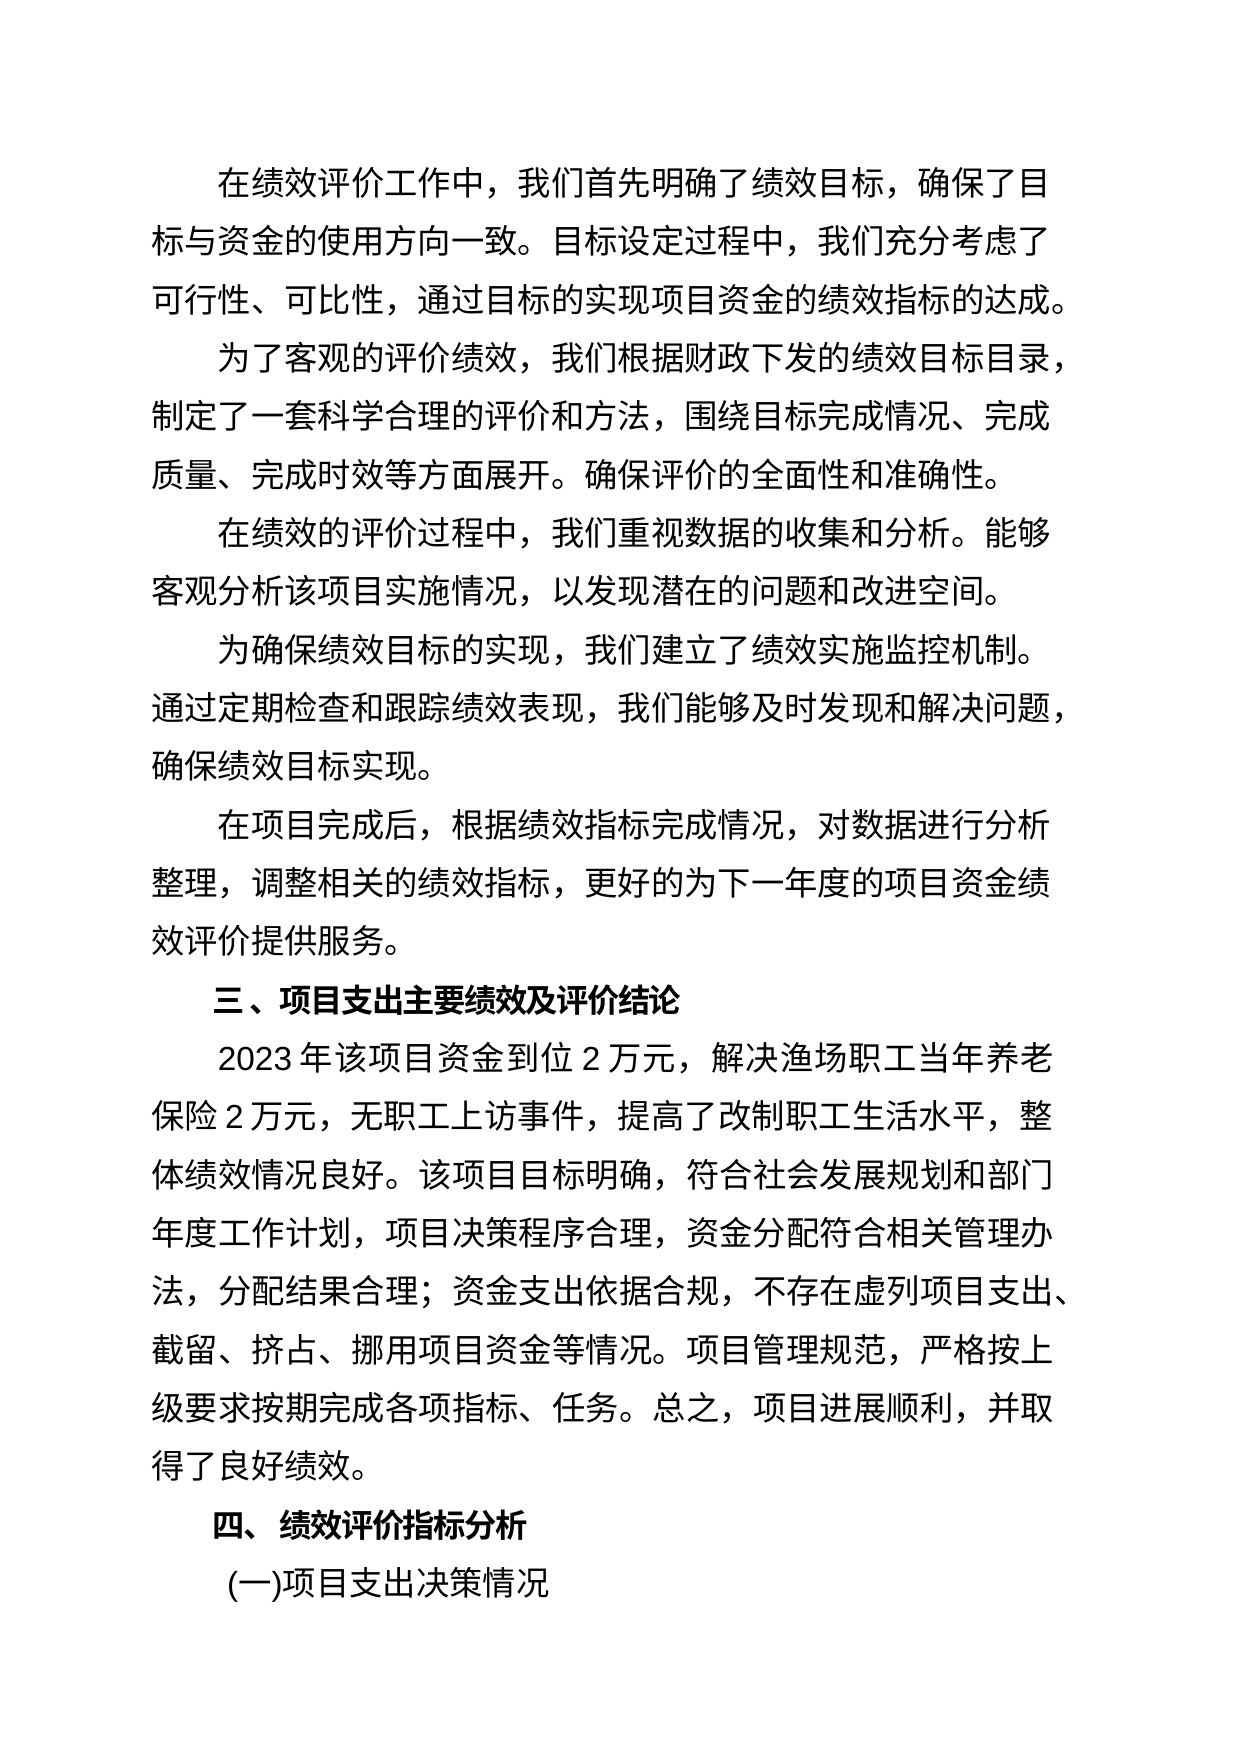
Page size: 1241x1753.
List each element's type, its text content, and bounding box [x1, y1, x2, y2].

text 三 、项目支出主要绩效及评价结论 [151, 966, 1054, 1024]
text 在绩效的评价过程中，我们重视数据的收集和分析。能够客观分析该项目实施情况，以发现潜在的问题和改进空间。 [151, 499, 1054, 616]
text 在项目完成后，根据绩效指标完成情况，对数据进行分析整理，调整相关的绩效指标，更好的为下一年度的项目资金绩效评价提供服务。 [151, 791, 1054, 966]
text (一)项目支出决策情况 [151, 1549, 1054, 1607]
text 为了客观的评价绩效，我们根据财政下发的绩效目标目录，制定了一套科学合理的评价和方法，围绕目标完成情况、完成质量、完成时效等方面展开。确保评价的全面性和准确性。 [151, 324, 1054, 499]
text 四、 绩效评价指标分析 [151, 1491, 1054, 1549]
text 为确保绩效目标的实现，我们建立了绩效实施监控机制。通过定期检查和跟踪绩效表现，我们能够及时发现和解决问题，确保绩效目标实现。 [151, 616, 1054, 791]
text 在绩效评价工作中，我们首先明确了绩效目标，确保了目标与资金的使用方向一致。目标设定过程中，我们充分考虑了可行性、可比性，通过目标的实现项目资金的绩效指标的达成。 [151, 149, 1054, 324]
text 2023年该项目资金到位2万元，解决渔场职工当年养老保险2万元，无职工上访事件，提高了改制职工生活水平，整体绩效情况良好。该项目目标明确，符合社会发展规划和部门年度工作计划，项目决策程序合理，资金分配符合相关管理办法，分配结果合理；资金支出依据合规，不存在虚列项目支出、截留、挤占、挪用项目资金等情况。项目管理规范，严格按上级要求按期完成各项指标、任务。总之，项目进展顺利，并取得了良好绩效。 [151, 1024, 1054, 1491]
